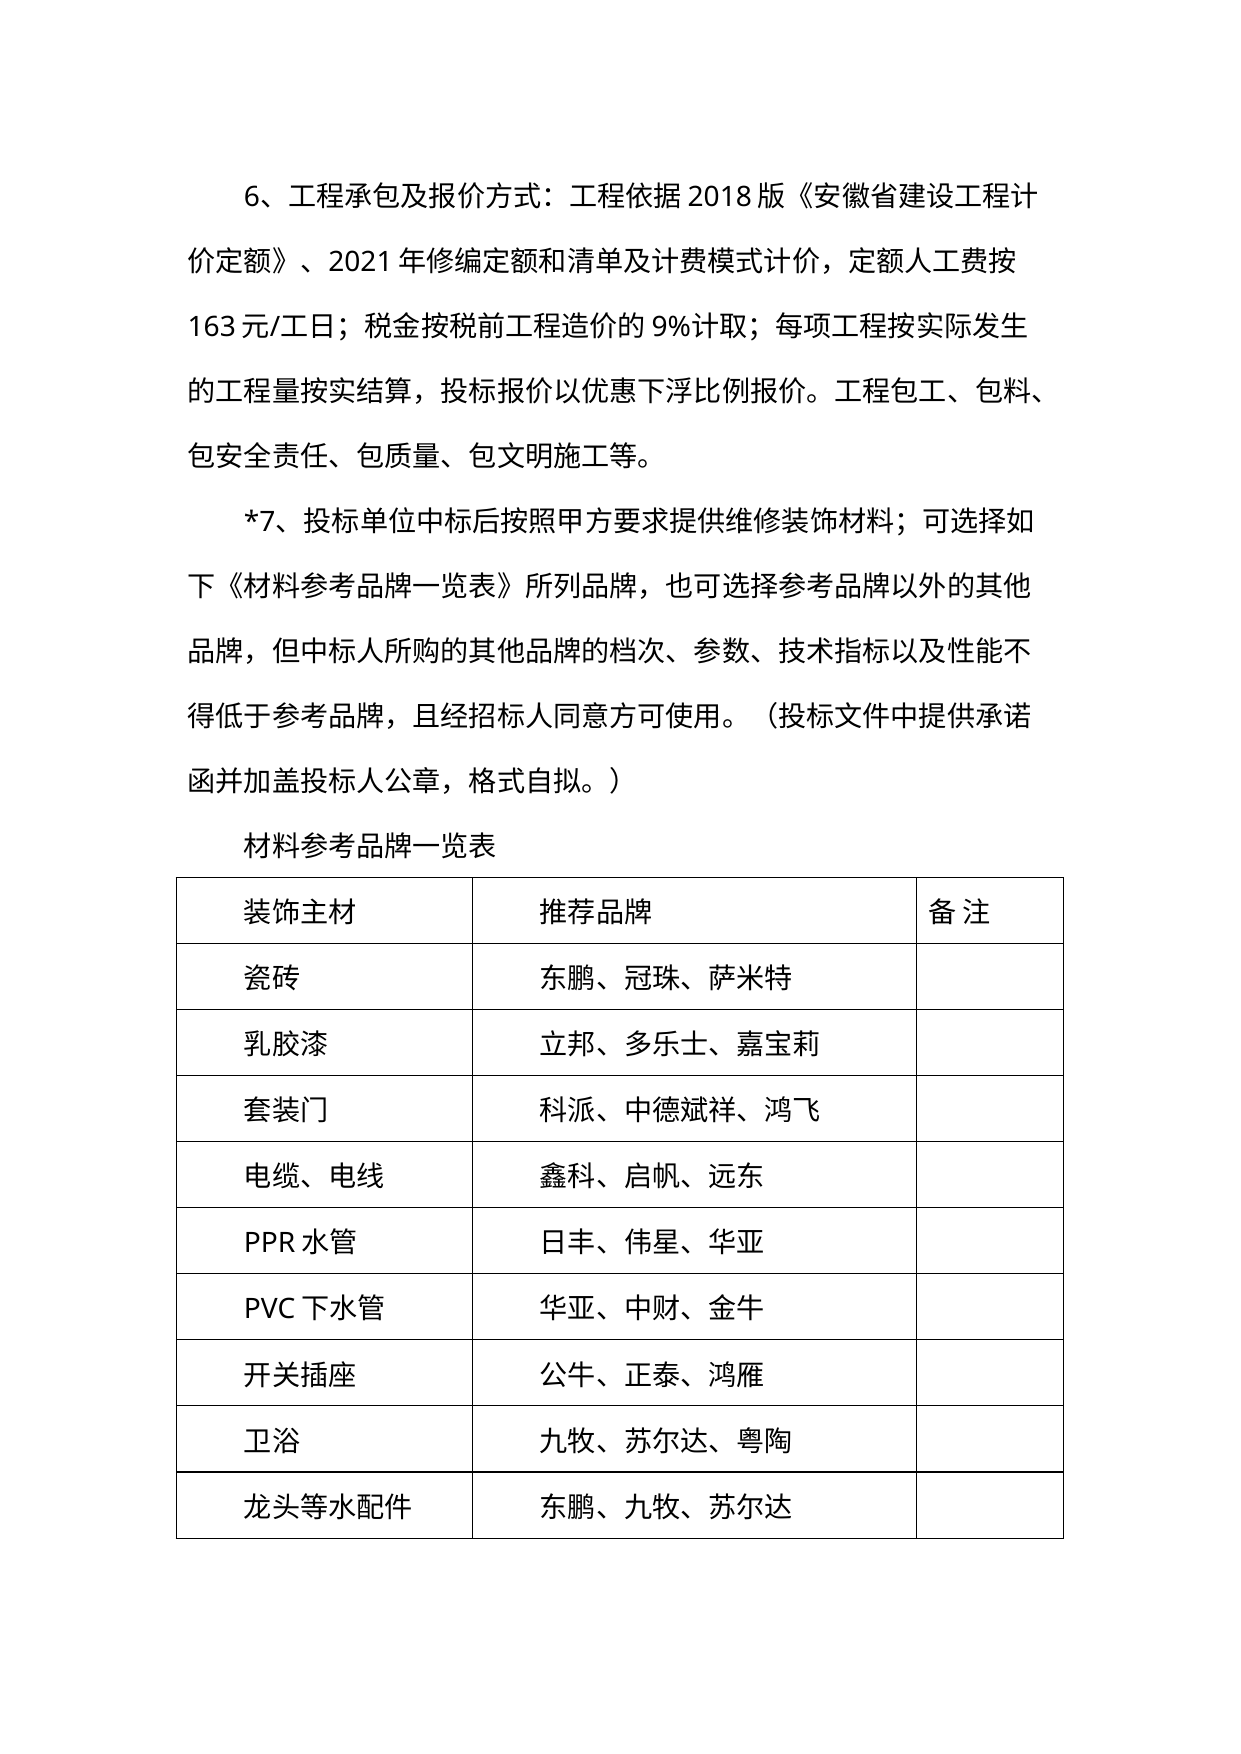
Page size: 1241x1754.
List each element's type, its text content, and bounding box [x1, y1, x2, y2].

table_cell 科派、中德斌祥、鸿飞 [473, 1076, 916, 1141]
table_cell [917, 1340, 1063, 1405]
table_cell [917, 1010, 1063, 1075]
table_cell [917, 1142, 1063, 1207]
table_header 装饰主材 [177, 878, 472, 943]
table_cell 日丰、伟星、华亚 [473, 1208, 916, 1273]
table_cell [917, 1406, 1063, 1471]
table_header 推荐品牌 [473, 878, 916, 943]
text 材料参考品牌一览表 [187, 812, 1053, 877]
table_cell 立邦、多乐士、嘉宝莉 [473, 1010, 916, 1075]
table_cell 东鹏、九牧、苏尔达 [473, 1473, 916, 1537]
table_cell [917, 1473, 1063, 1537]
table_cell [917, 1208, 1063, 1273]
table_cell 龙头等水配件 [177, 1473, 472, 1537]
table_cell 东鹏、冠珠、萨米特 [473, 944, 916, 1009]
table_cell 乳胶漆 [177, 1010, 472, 1075]
table_cell [917, 944, 1063, 1009]
table_cell 华亚、中财、金牛 [473, 1274, 916, 1339]
table_cell 电缆、电线 [177, 1142, 472, 1207]
table_cell 卫浴 [177, 1406, 472, 1471]
table_cell 瓷砖 [177, 944, 472, 1009]
table_cell 开关插座 [177, 1340, 472, 1405]
text 6、工程承包及报价方式：工程依据2018版《安徽省建设工程计价定额》、2021年修编定额和清单及计费模式计价，定额人工费按163元/工日；税金按税前工程造价的9%计取；每项工程按实际发生的工程量按实结算，投标报价以优惠下浮比例报价。工程包工、包料、包安全责任、包质量、包文明施工等。 [187, 162, 1053, 487]
table_cell PVC下水管 [177, 1274, 472, 1339]
text *7、投标单位中标后按照甲方要求提供维修装饰材料；可选择如下《材料参考品牌一览表》所列品牌，也可选择参考品牌以外的其他品牌，但中标人所购的其他品牌的档次、参数、技术指标以及性能不得低于参考品牌，且经招标人同意方可使用。（投标文件中提供承诺函并加盖投标人公章，格式自拟。） [187, 487, 1053, 812]
table_cell 公牛、正泰、鸿雁 [473, 1340, 916, 1405]
table_cell PPR水管 [177, 1208, 472, 1273]
table_header 备 注 [917, 878, 1063, 943]
table_cell [917, 1076, 1063, 1141]
table_cell 鑫科、启帆、远东 [473, 1142, 916, 1207]
table_cell [917, 1274, 1063, 1339]
table_cell 九牧、苏尔达、粤陶 [473, 1406, 916, 1471]
table_cell 套装门 [177, 1076, 472, 1141]
